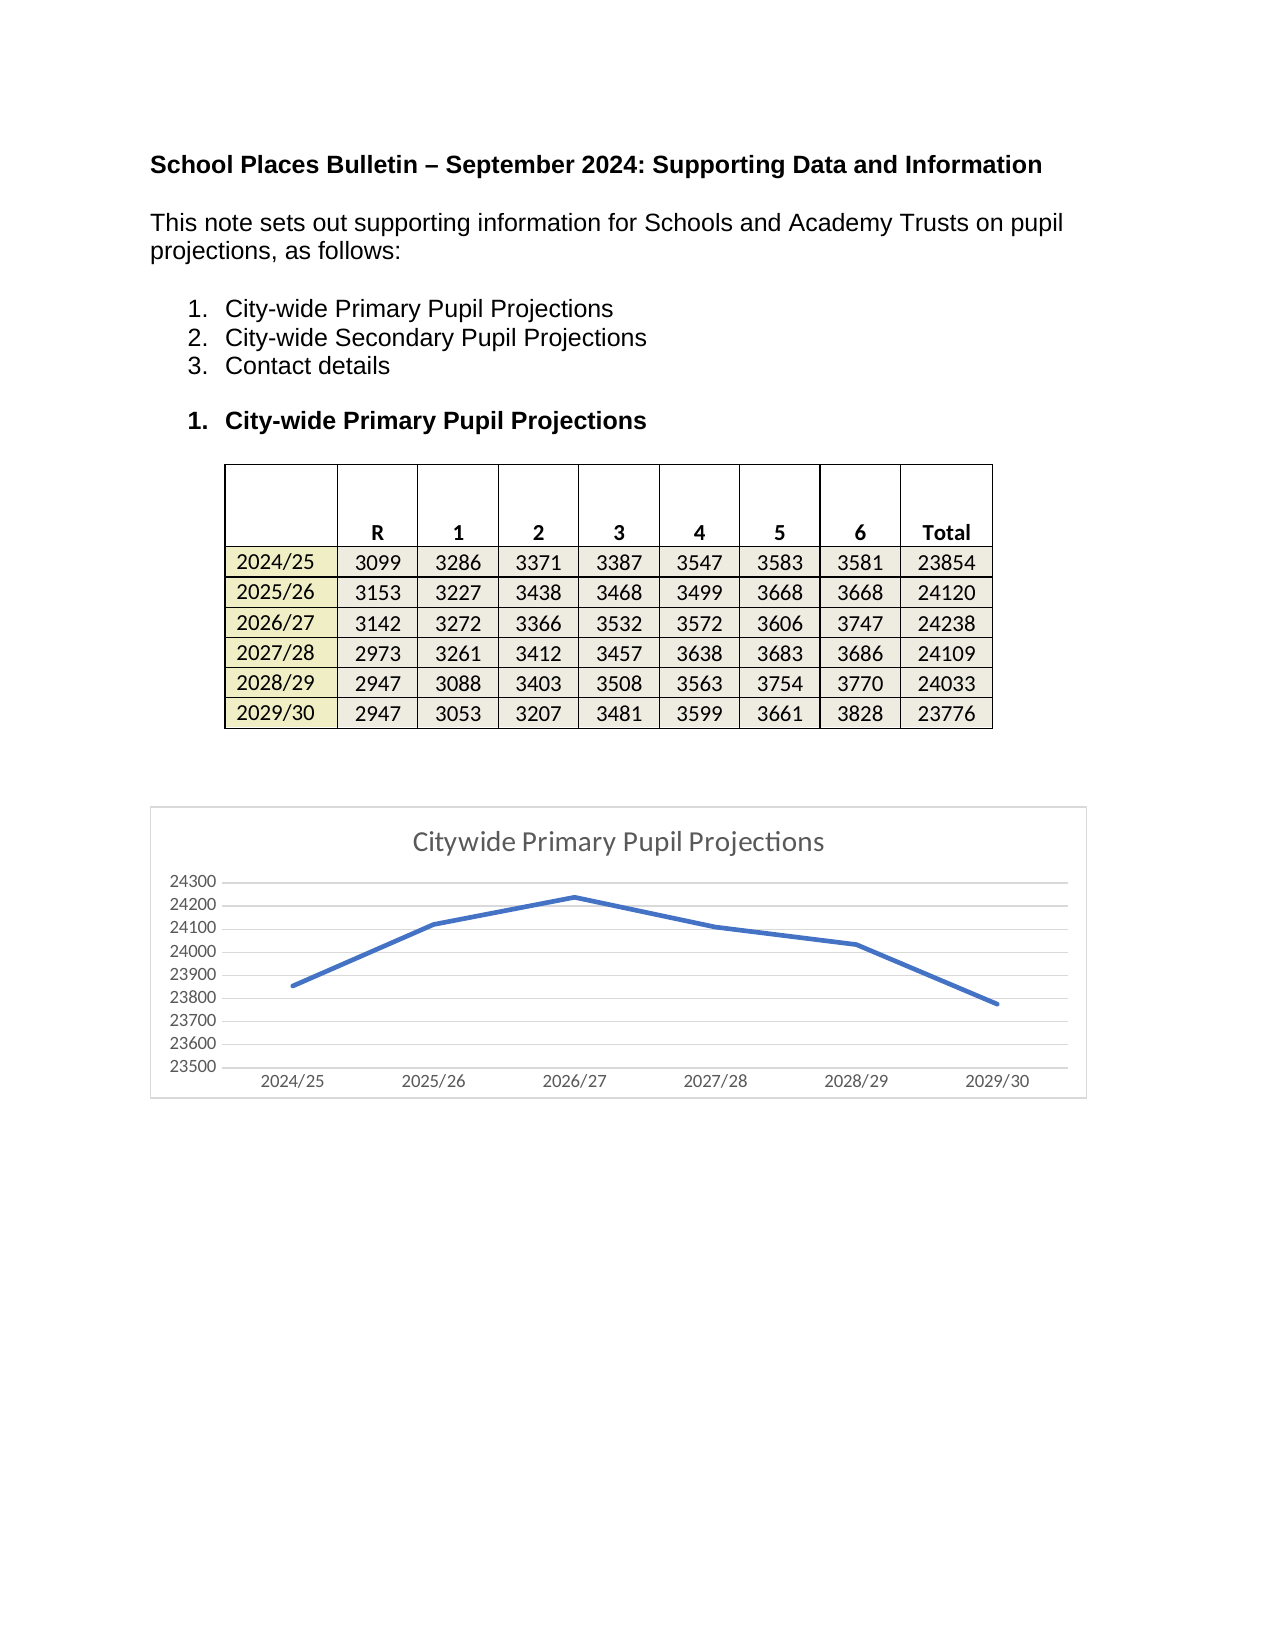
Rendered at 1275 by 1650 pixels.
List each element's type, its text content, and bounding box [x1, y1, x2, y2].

table_cell 3261 [418, 638, 498, 667]
table_cell 3438 [499, 578, 578, 607]
table_cell 3481 [579, 698, 659, 727]
table_cell 23854 [901, 547, 992, 576]
text This note sets out supporting information for Schools and Academy Trusts on pupil projections, as follows: [150, 207, 1125, 265]
table_cell 3508 [579, 668, 659, 697]
table_cell 3661 [740, 698, 819, 727]
table_cell 24109 [901, 638, 992, 667]
table_cell 2947 [338, 668, 417, 697]
table_cell 3412 [499, 638, 578, 667]
table_cell 3457 [579, 638, 659, 667]
table_cell 3583 [740, 547, 819, 576]
list City-wide Primary Pupil Projections [187, 406, 1125, 435]
table_cell 3286 [418, 547, 498, 576]
table_header 4 [660, 465, 739, 546]
table_cell 2026/27 [226, 608, 337, 637]
table_cell 3272 [418, 608, 498, 637]
table_cell 3754 [740, 668, 819, 697]
table_header [226, 465, 337, 546]
table_cell 3683 [740, 638, 819, 667]
table_cell 3686 [821, 638, 900, 667]
table_cell 2024/25 [226, 547, 337, 576]
table_cell 3142 [338, 608, 417, 637]
table_cell 3053 [418, 698, 498, 727]
list City-wide Primary Pupil Projections [187, 294, 1125, 322]
table_cell 3581 [821, 547, 900, 576]
table_header 1 [418, 465, 498, 546]
table_cell 2028/29 [226, 668, 337, 697]
table_cell 3387 [579, 547, 659, 576]
table_cell 3747 [821, 608, 900, 637]
table_cell 3668 [740, 578, 819, 607]
table_cell 2025/26 [226, 578, 337, 607]
table_header 6 [821, 465, 900, 546]
table_cell 3468 [579, 578, 659, 607]
table_header 2 [499, 465, 578, 546]
table_cell 3606 [740, 608, 819, 637]
table_cell 2973 [338, 638, 417, 667]
text School Places Bulletin – September 2024: Supporting Data and Information [150, 150, 1125, 179]
table_cell 3547 [660, 547, 739, 576]
list Contact details [187, 351, 1125, 380]
table_cell 3227 [418, 578, 498, 607]
table_cell 3371 [499, 547, 578, 576]
table_cell 3572 [660, 608, 739, 637]
table_cell 3638 [660, 638, 739, 667]
table_header 3 [579, 465, 659, 546]
table_cell 3499 [660, 578, 739, 607]
table_cell 3153 [338, 578, 417, 607]
table_cell 24033 [901, 668, 992, 697]
table_cell 24238 [901, 608, 992, 637]
table_header 5 [740, 465, 819, 546]
table_cell 3770 [821, 668, 900, 697]
table_cell 3599 [660, 698, 739, 727]
table_cell 3366 [499, 608, 578, 637]
table_cell 2947 [338, 698, 417, 727]
table_cell 3828 [821, 698, 900, 727]
table_cell 3563 [660, 668, 739, 697]
table_header Total [901, 465, 992, 546]
table_cell 3088 [418, 668, 498, 697]
table_cell 3403 [499, 668, 578, 697]
table_cell 3099 [338, 547, 417, 576]
table_cell 2027/28 [226, 638, 337, 667]
list City-wide Secondary Pupil Projections [187, 322, 1125, 351]
table_cell 24120 [901, 578, 992, 607]
table_cell 3532 [579, 608, 659, 637]
table_cell 2029/30 [226, 698, 337, 727]
table_cell 3207 [499, 698, 578, 727]
table_cell 3668 [821, 578, 900, 607]
table_cell 23776 [901, 698, 992, 727]
table_header R [338, 465, 417, 546]
